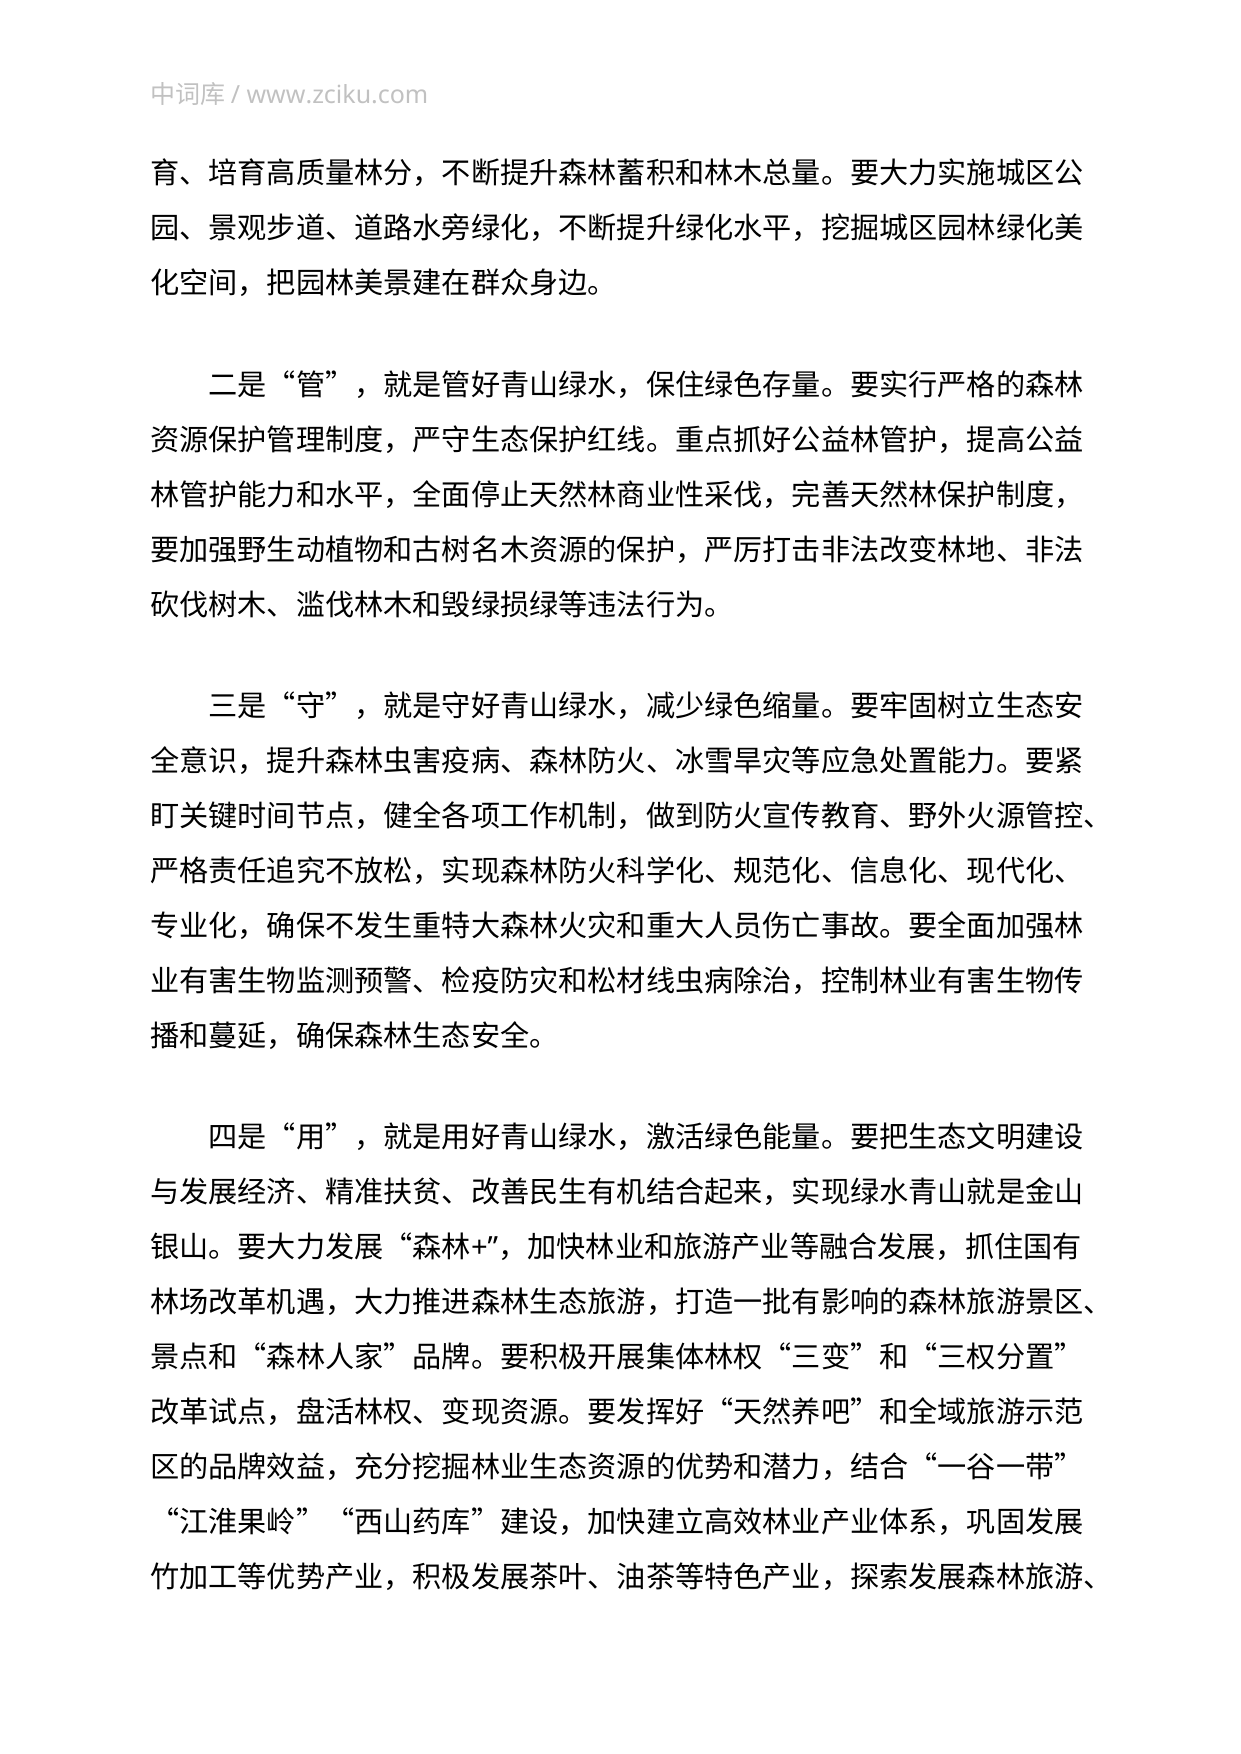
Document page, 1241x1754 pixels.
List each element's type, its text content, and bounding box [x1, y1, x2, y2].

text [150, 1114, 1090, 1596]
text 二是“管”，就是管好青山绿水，保住绿色存量。要实行严格的森林资源保护管理制度，严守生态保护红线。重点抓好公益林管护，提高公益林管护能力和水平，全面停止天然林商业性采伐，完善天然林保护制度，要加强野生动植物和古树名木资源的保护，严厉打击非法改变林地、非法砍伐树木、滥伐林木和毁绿损绿等违法行为。 [150, 362, 1090, 623]
text 三是“守”，就是守好青山绿水，减少绿色缩量。要牢固树立生态安全意识，提升森林虫害疫病、森林防火、冰雪旱灾等应急处置能力。要紧盯关键时间节点，健全各项工作机制，做到防火宣传教育、野外火源管控、严格责任追究不放松，实现森林防火科学化、规范化、信息化、现代化、专业化，确保不发生重特大森林火灾和重大人员伤亡事故。要全面加强林业有害生物监测预警、检疫防灾和松材线虫病除治，控制林业有害生物传播和蔓延，确保森林生态安全。 [150, 683, 1090, 1054]
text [150, 150, 1090, 302]
